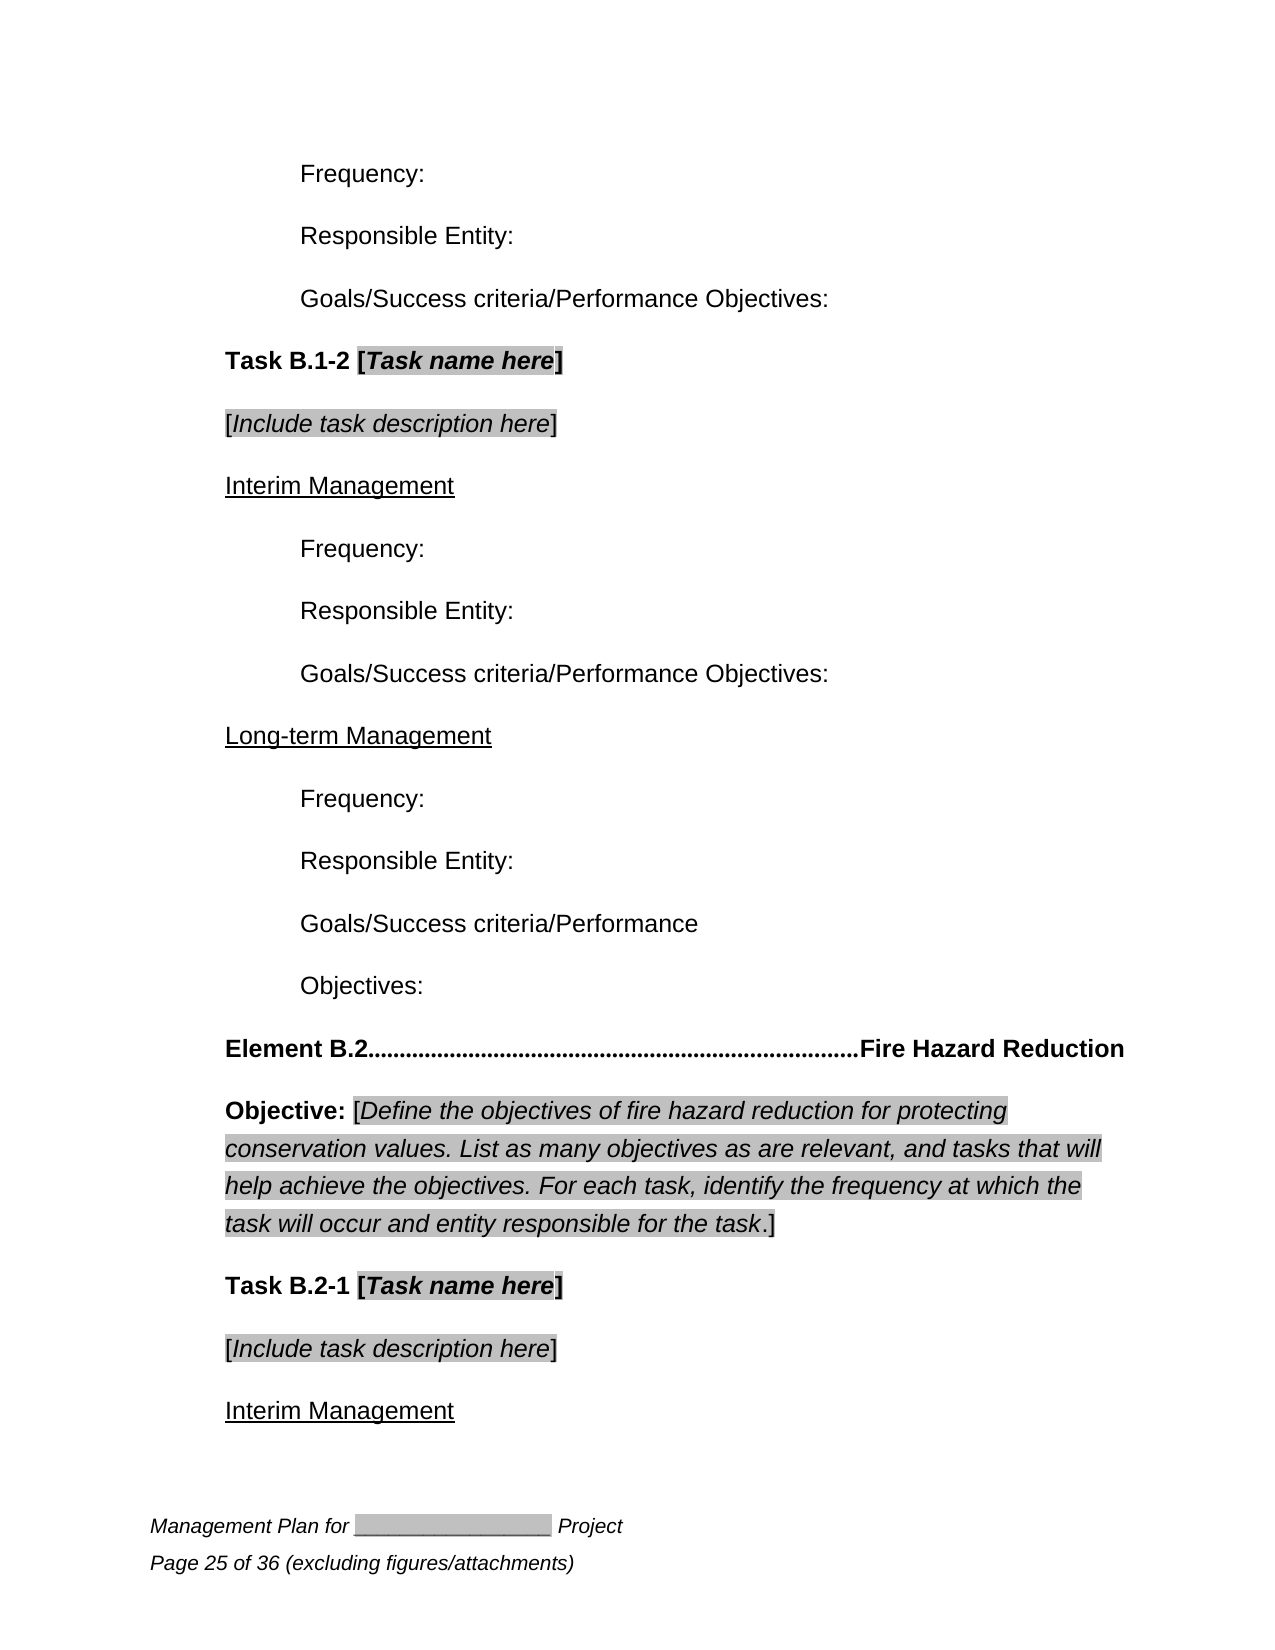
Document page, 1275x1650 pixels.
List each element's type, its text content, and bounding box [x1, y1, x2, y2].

text Responsible Entity: [225, 212, 1125, 250]
text Interim Management [225, 1387, 1125, 1425]
text Task B.2-1 [Task name here] [225, 1262, 1125, 1300]
text Objectives: [225, 962, 1125, 1000]
text Element B.2 Fire Hazard Reduction [225, 1025, 1125, 1062]
text Frequency: [225, 150, 1125, 187]
text Goals/Success criteria/Performance Objectives: [225, 650, 1125, 687]
text Responsible Entity: [225, 837, 1125, 875]
text [Include task description here] [225, 400, 1125, 437]
text Frequency: [225, 775, 1125, 812]
text Frequency: [225, 525, 1125, 562]
text Goals/Success criteria/Performance [225, 900, 1125, 937]
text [225, 275, 1125, 312]
text Task B.1-2 [Task name here] [225, 337, 1125, 375]
text [Include task description here] [225, 1325, 1125, 1362]
text Interim Management [225, 462, 1125, 500]
text Responsible Entity: [225, 587, 1125, 625]
text Objective: [Define the objectives of fire hazard reduction for protecting conservation values. List as many objectives as are relevant, and tasks that will help achieve the objectives. For each task, identify the frequency at which the task will occur and entity responsible for the task.] [225, 1087, 1125, 1237]
text Long-term Management [225, 712, 1125, 750]
